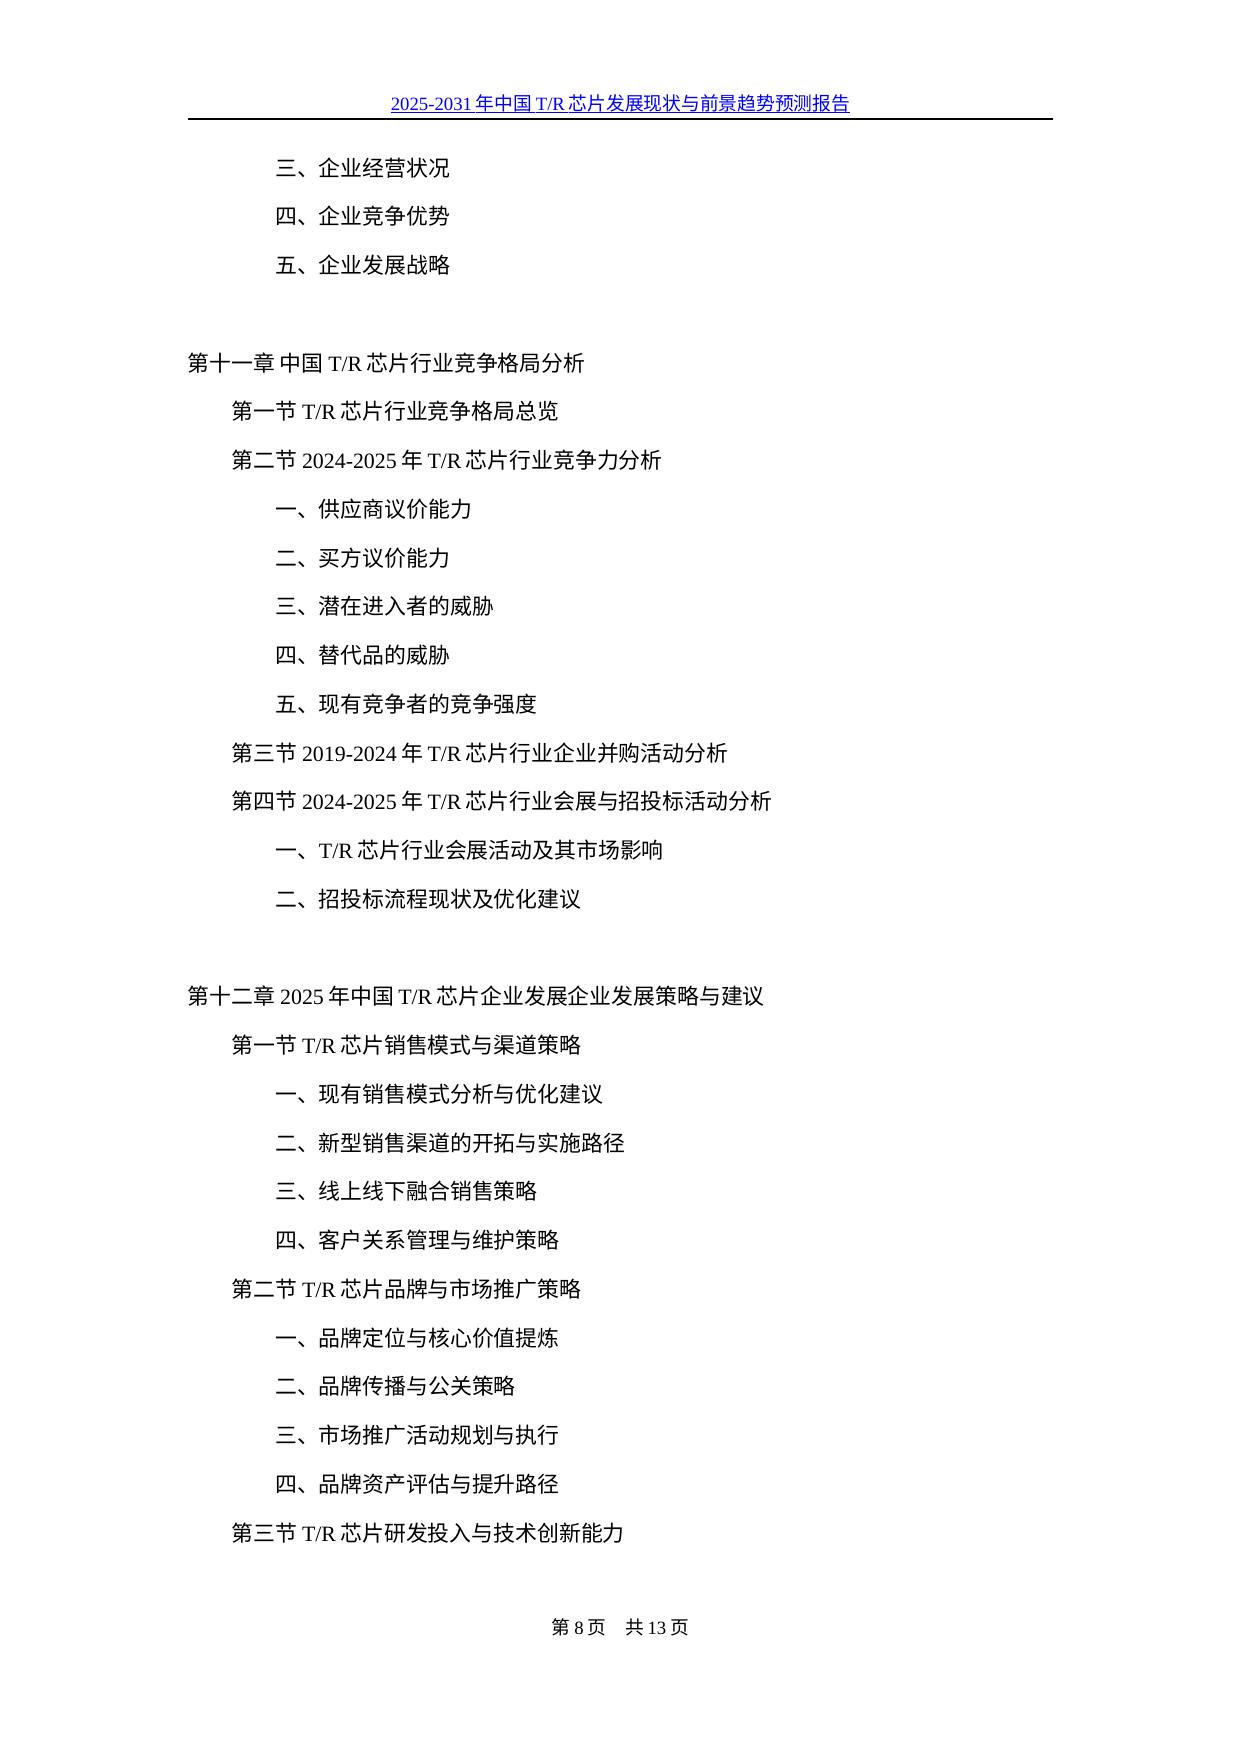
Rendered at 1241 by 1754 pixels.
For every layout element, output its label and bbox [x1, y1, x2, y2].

text [187, 150, 1053, 1548]
